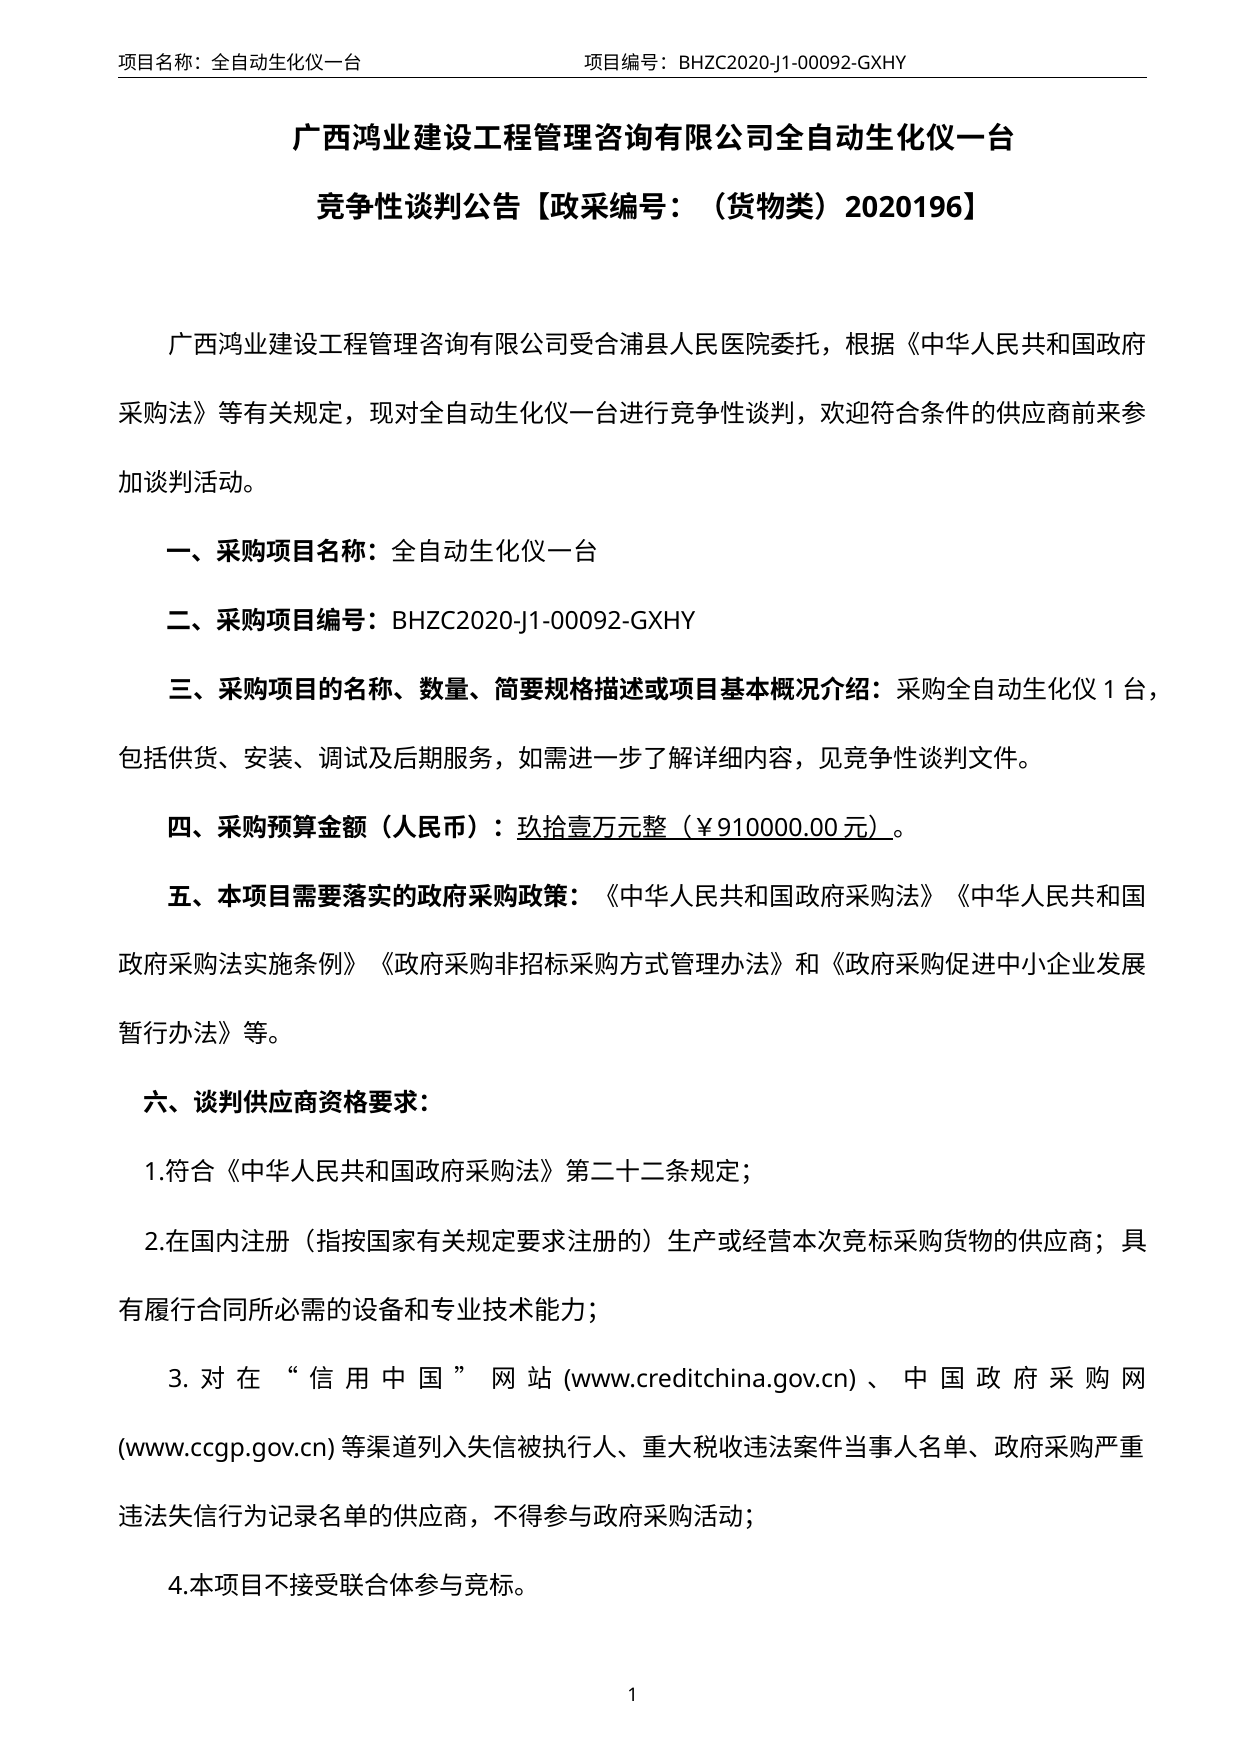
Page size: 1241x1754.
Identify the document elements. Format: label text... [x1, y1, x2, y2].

text 1.符合《中华人民共和国政府采购法》第二十二条规定； [118, 1136, 1147, 1204]
text 三、采购项目的名称、数量、简要规格描述或项目基本概况介绍：采购全自动生化仪1台，包括供货、安装、调试及后期服务，如需进一步了解详细内容，见竞争性谈判文件。 [118, 653, 1147, 791]
text 一、采购项目名称：全自动生化仪一台 [118, 515, 1147, 584]
text 3.对在“信用中国”网站(www.creditchina.gov.cn)、中国政府采购网(www.ccgp.gov.cn) 等渠道列入失信被执行人、重大税收违法案件当事人名单、政府采购严重违法失信行为记录名单的供应商，不得参与政府采购活动； [118, 1464, 1147, 1549]
text 广西鸿业建设工程管理咨询有限公司受合浦县人民医院委托，根据《中华人民共和国政府采购法》等有关规定，现对全自动生化仪一台进行竞争性谈判，欢迎符合条件的供应商前来参加谈判活动。 [118, 308, 1147, 515]
text 五、本项目需要落实的政府采购政策：《中华人民共和国政府采购法》《中华人民共和国政府采购法实施条例》《政府采购非招标采购方式管理办法》和《政府采购促进中小企业发展暂行办法》等。 [118, 860, 1147, 1067]
text 广西鸿业建设工程管理咨询有限公司全自动生化仪一台 [118, 101, 1190, 170]
text 二、采购项目编号：BHZC2020-J1-00092-GXHY [118, 584, 1147, 653]
text 四、采购预算金额（人民币）：玖拾壹万元整（￥910000.00元）。 [118, 791, 1147, 860]
text 3.对在“信用中国”网站(www.creditchina.gov.cn)、中国政府采购网(www.ccgp.gov.cn) 等渠道列入失信被执行人、重大税收违法案件当事人名单、政府采购严重违法失信行为记录名单的供应商，不得参与政府采购活动； [118, 1342, 1147, 1430]
text 竞争性谈判公告【政采编号：（货物类）2020196】 [118, 170, 1190, 239]
text 六、谈判供应商资格要求： [118, 1067, 1147, 1136]
text 2.在国内注册（指按国家有关规定要求注册的）生产或经营本次竞标采购货物的供应商；具有履行合同所必需的设备和专业技术能力； [118, 1204, 1147, 1342]
text 4.本项目不接受联合体参与竞标。 [118, 1549, 1147, 1618]
